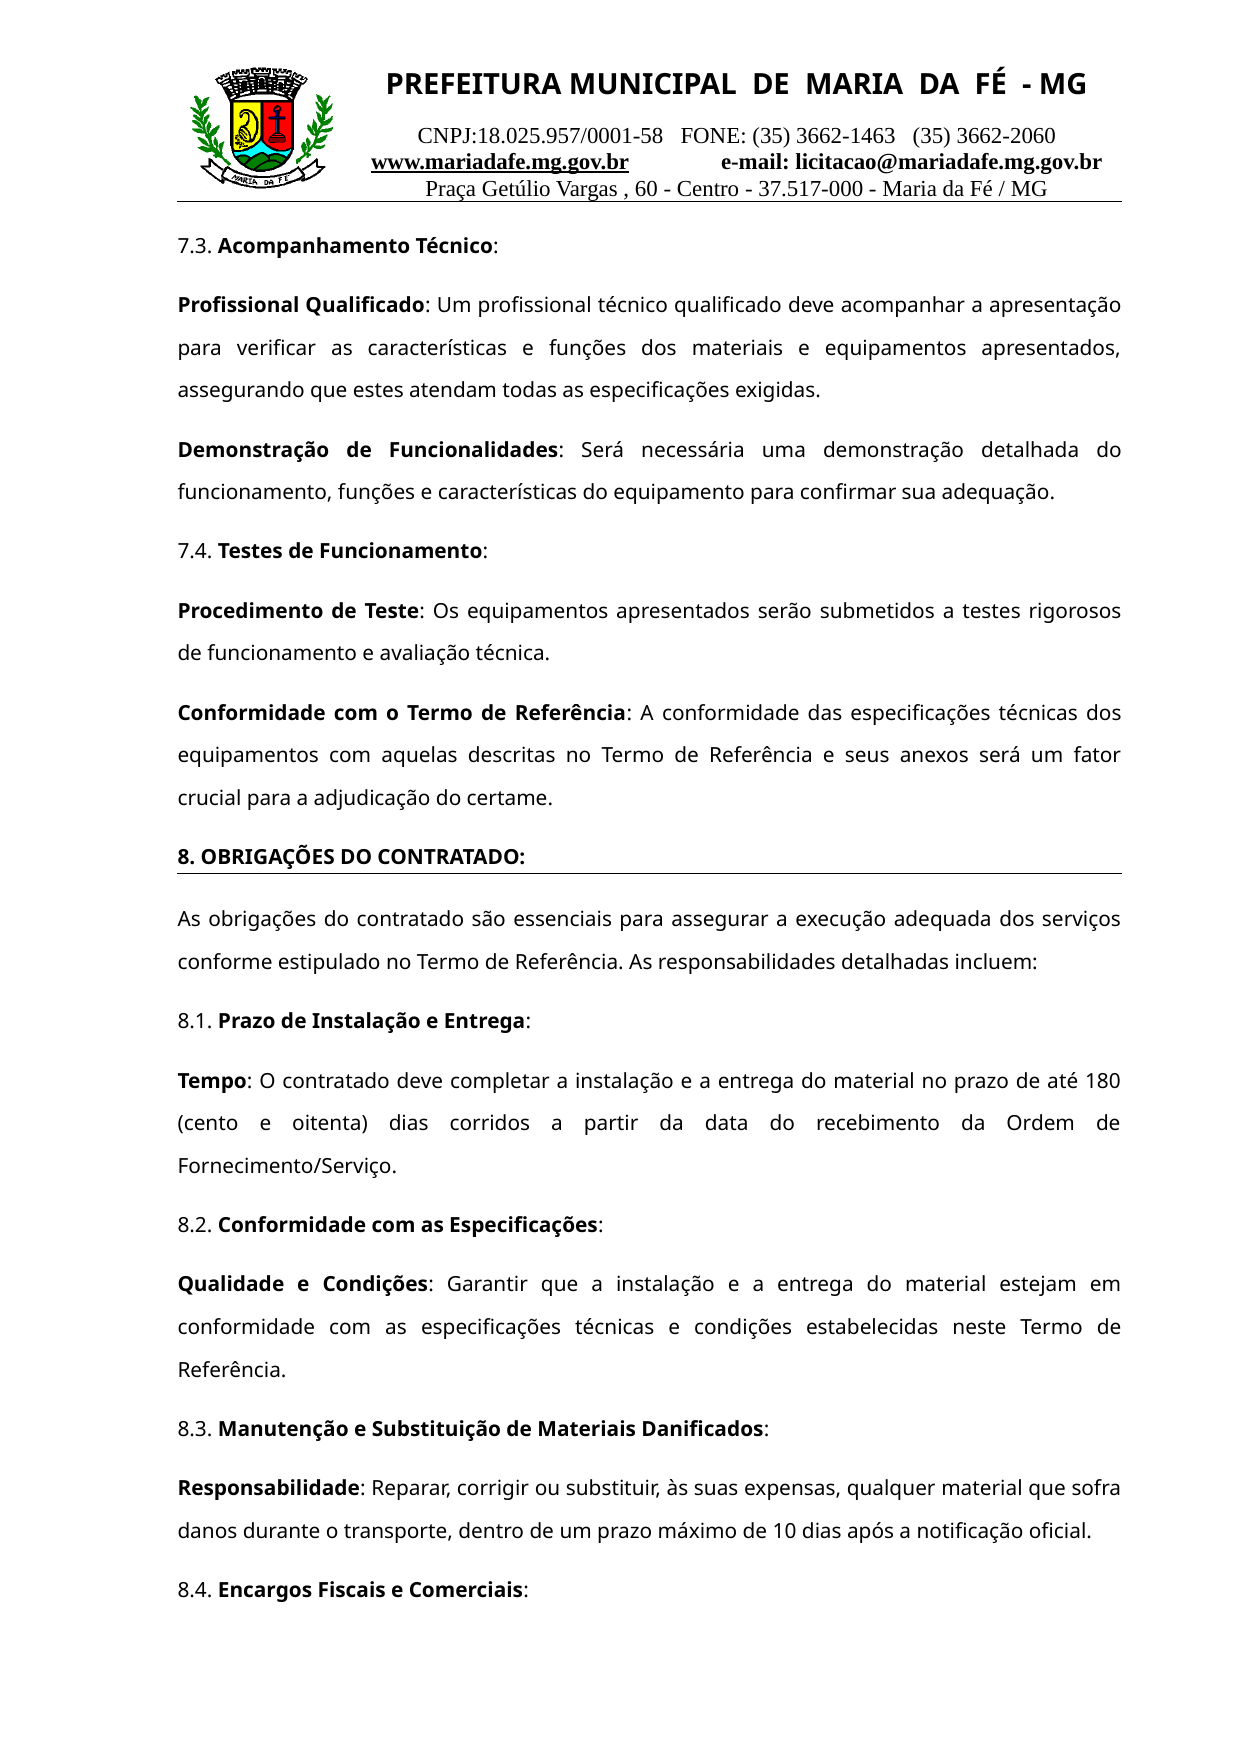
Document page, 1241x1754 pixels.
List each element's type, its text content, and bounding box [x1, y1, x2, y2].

text Responsabilidade: Reparar, corrigir ou substituir, às suas expensas, qualquer material que sofra danos durante o transporte, dentro de um prazo máximo de 10 dias após a notificação oficial. [177, 1473, 1122, 1544]
text 8.3. Manutenção e Substituição de Materiais Danificados: [177, 1414, 1122, 1442]
text Conformidade com o Termo de Referência: A conformidade das especificações técnicas dos equipamentos com aquelas descritas no Termo de Referência e seus anexos será um fator crucial para a adjudicação do certame. [177, 698, 1122, 811]
picture [184, 59, 340, 194]
text Demonstração de Funcionalidades: Será necessária uma demonstração detalhada do funcionamento, funções e características do equipamento para confirmar sua adequação. [177, 435, 1122, 506]
text Qualidade e Condições: Garantir que a instalação e a entrega do material estejam em conformidade com as especificações técnicas e condições estabelecidas neste Termo de Referência. [177, 1269, 1122, 1383]
text 8. OBRIGAÇÕES DO CONTRATADO: [177, 842, 1122, 873]
text 8.4. Encargos Fiscais e Comerciais: [177, 1575, 1122, 1603]
text 7.3. Acompanhamento Técnico: [177, 231, 1122, 259]
text 8.2. Conformidade com as Especificações: [177, 1210, 1122, 1239]
text 7.4. Testes de Funcionamento: [177, 537, 1122, 565]
text As obrigações do contratado são essenciais para assegurar a execução adequada dos serviços conforme estipulado no Termo de Referência. As responsabilidades detalhadas incluem: [177, 904, 1122, 976]
text Tempo: O contratado deve completar a instalação e a entrega do material no prazo de até 180 (cento e oitenta) dias corridos a partir da data do recebimento da Ordem de Fornecimento/Serviço. [177, 1066, 1122, 1179]
text Procedimento de Teste: Os equipamentos apresentados serão submetidos a testes rigorosos de funcionamento e avaliação técnica. [177, 596, 1122, 667]
text Profissional Qualificado: Um profissional técnico qualificado deve acompanhar a apresentação para verificar as características e funções dos materiais e equipamentos apresentados, assegurando que estes atendam todas as especificações exigidas. [177, 290, 1122, 404]
text 8.1. Prazo de Instalação e Entrega: [177, 1006, 1122, 1035]
